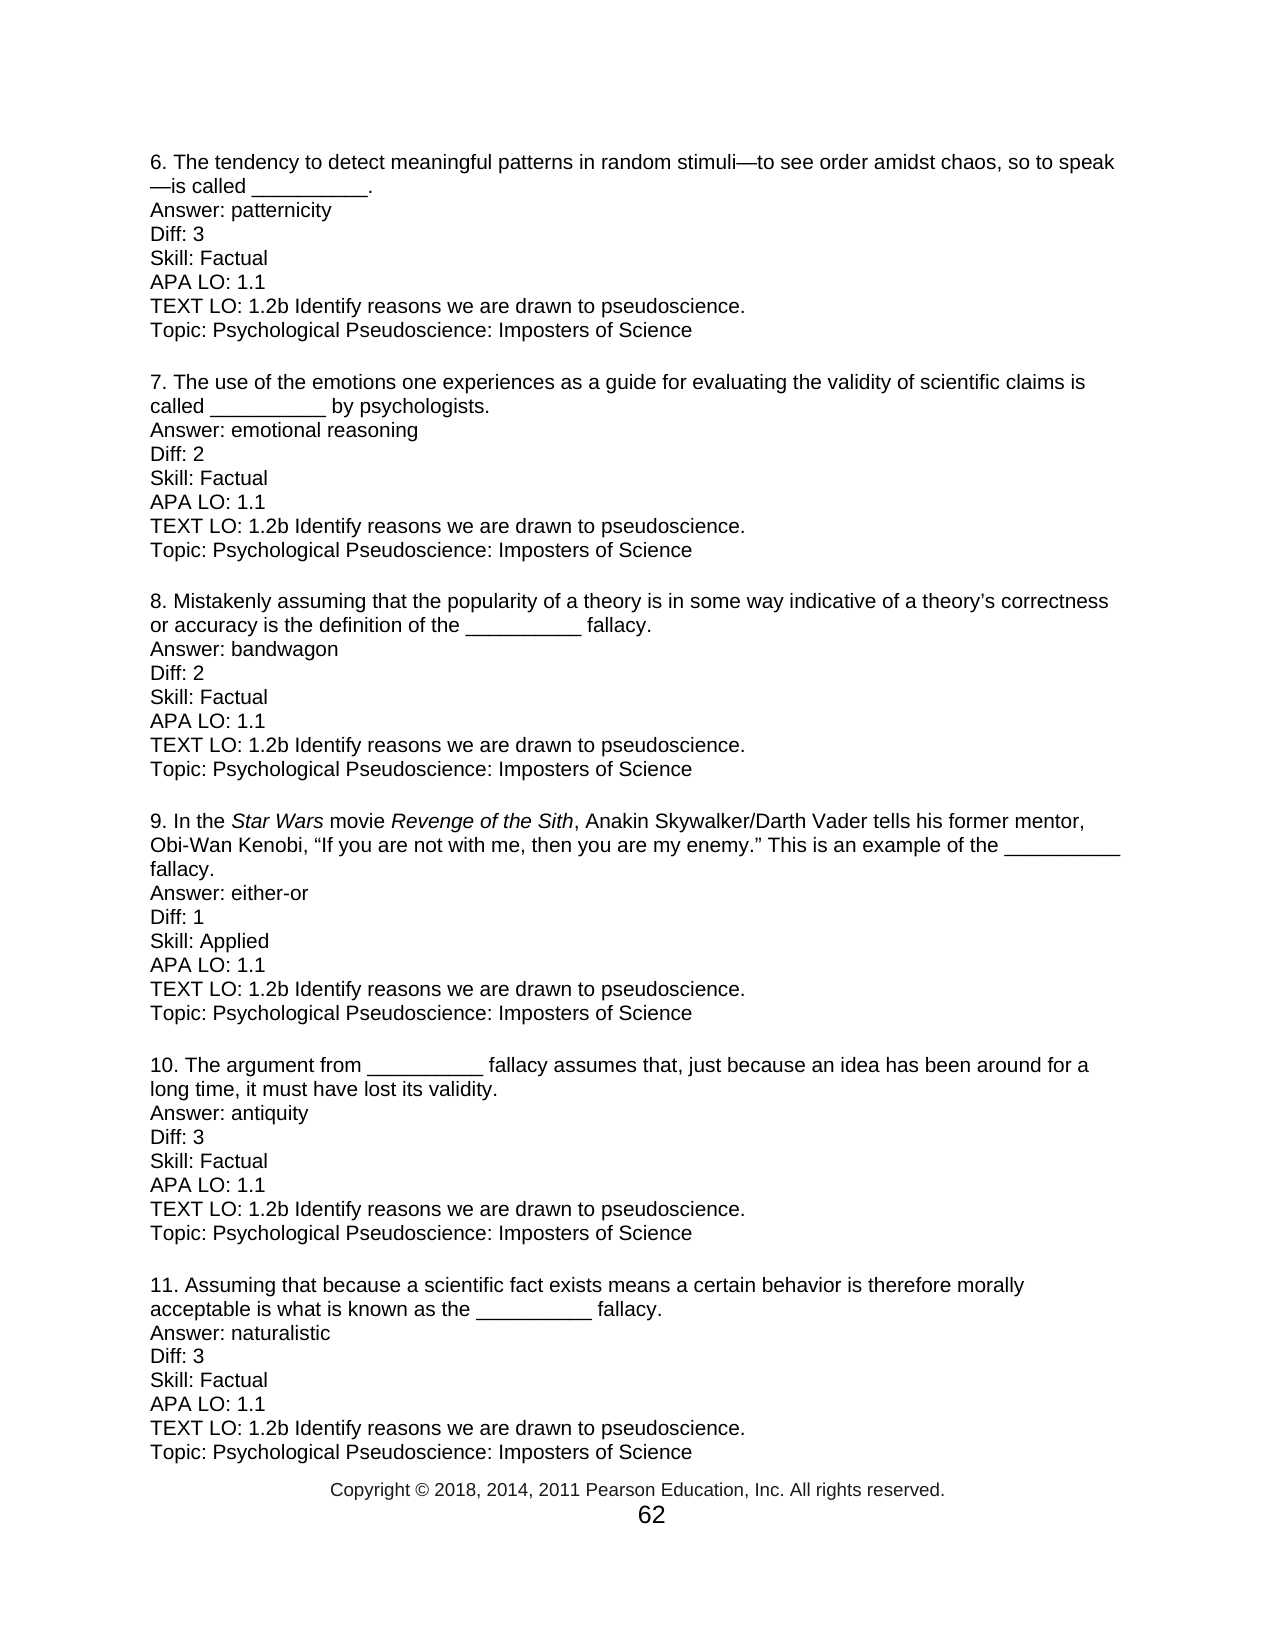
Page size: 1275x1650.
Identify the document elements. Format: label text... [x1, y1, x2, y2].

text Topic: Psychological Pseudoscience: Imposters of Science [150, 1440, 1125, 1464]
text 10. The argument from __________ fallacy assumes that, just because an idea has been around for a long time, it must have lost its validity. [150, 1053, 1125, 1101]
text Diff: 3 [150, 222, 1125, 246]
text TEXT LO: 1.2b Identify reasons we are drawn to pseudoscience. [150, 1416, 1125, 1440]
text TEXT LO: 1.2b Identify reasons we are drawn to pseudoscience. [150, 1196, 1125, 1220]
text 7. The use of the emotions one experiences as a guide for evaluating the validity of scientific claims is called __________ by psychologists. [150, 370, 1125, 418]
text TEXT LO: 1.2b Identify reasons we are drawn to pseudoscience. [150, 733, 1125, 757]
text TEXT LO: 1.2b Identify reasons we are drawn to pseudoscience. [150, 977, 1125, 1001]
text Skill: Factual [150, 246, 1125, 270]
text APA LO: 1.1 [150, 1172, 1125, 1196]
text Answer: either-or [150, 881, 1125, 905]
text Diff: 2 [150, 661, 1125, 685]
text APA LO: 1.1 [150, 709, 1125, 733]
text TEXT LO: 1.2b Identify reasons we are drawn to pseudoscience. [150, 294, 1125, 318]
text APA LO: 1.1 [150, 1392, 1125, 1416]
text Topic: Psychological Pseudoscience: Imposters of Science [150, 1001, 1125, 1025]
text Topic: Psychological Pseudoscience: Imposters of Science [150, 318, 1125, 342]
text Diff: 3 [150, 1344, 1125, 1368]
text Diff: 2 [150, 442, 1125, 466]
text APA LO: 1.1 [150, 489, 1125, 513]
text 6. The tendency to detect meaningful patterns in random stimuli—to see order amidst chaos, so to speak—is called __________. [150, 150, 1125, 198]
text TEXT LO: 1.2b Identify reasons we are drawn to pseudoscience. [150, 513, 1125, 537]
text Answer: emotional reasoning [150, 418, 1125, 442]
text APA LO: 1.1 [150, 270, 1125, 294]
text APA LO: 1.1 [150, 953, 1125, 977]
text Skill: Factual [150, 1368, 1125, 1392]
text Answer: naturalistic [150, 1320, 1125, 1344]
text Diff: 3 [150, 1124, 1125, 1148]
text Answer: bandwagon [150, 637, 1125, 661]
text Skill: Factual [150, 685, 1125, 709]
text Skill: Applied [150, 929, 1125, 953]
text 11. Assuming that because a scientific fact exists means a certain behavior is therefore morally acceptable is what is known as the __________ fallacy. [150, 1272, 1125, 1320]
text Topic: Psychological Pseudoscience: Imposters of Science [150, 537, 1125, 561]
text Skill: Factual [150, 1148, 1125, 1172]
text 9. In the Star Wars movie Revenge of the Sith, Anakin Skywalker/Darth Vader tells his former mentor, Obi-Wan Kenobi, “If you are not with me, then you are my enemy.” This is an example of the __________ fallacy. [150, 809, 1125, 881]
text Topic: Psychological Pseudoscience: Imposters of Science [150, 1220, 1125, 1244]
text Skill: Factual [150, 466, 1125, 489]
text Answer: patternicity [150, 198, 1125, 222]
text Diff: 1 [150, 905, 1125, 929]
text Answer: antiquity [150, 1101, 1125, 1124]
text 8. Mistakenly assuming that the popularity of a theory is in some way indicative of a theory’s correctness or accuracy is the definition of the __________ fallacy. [150, 589, 1125, 637]
text Topic: Psychological Pseudoscience: Imposters of Science [150, 757, 1125, 781]
